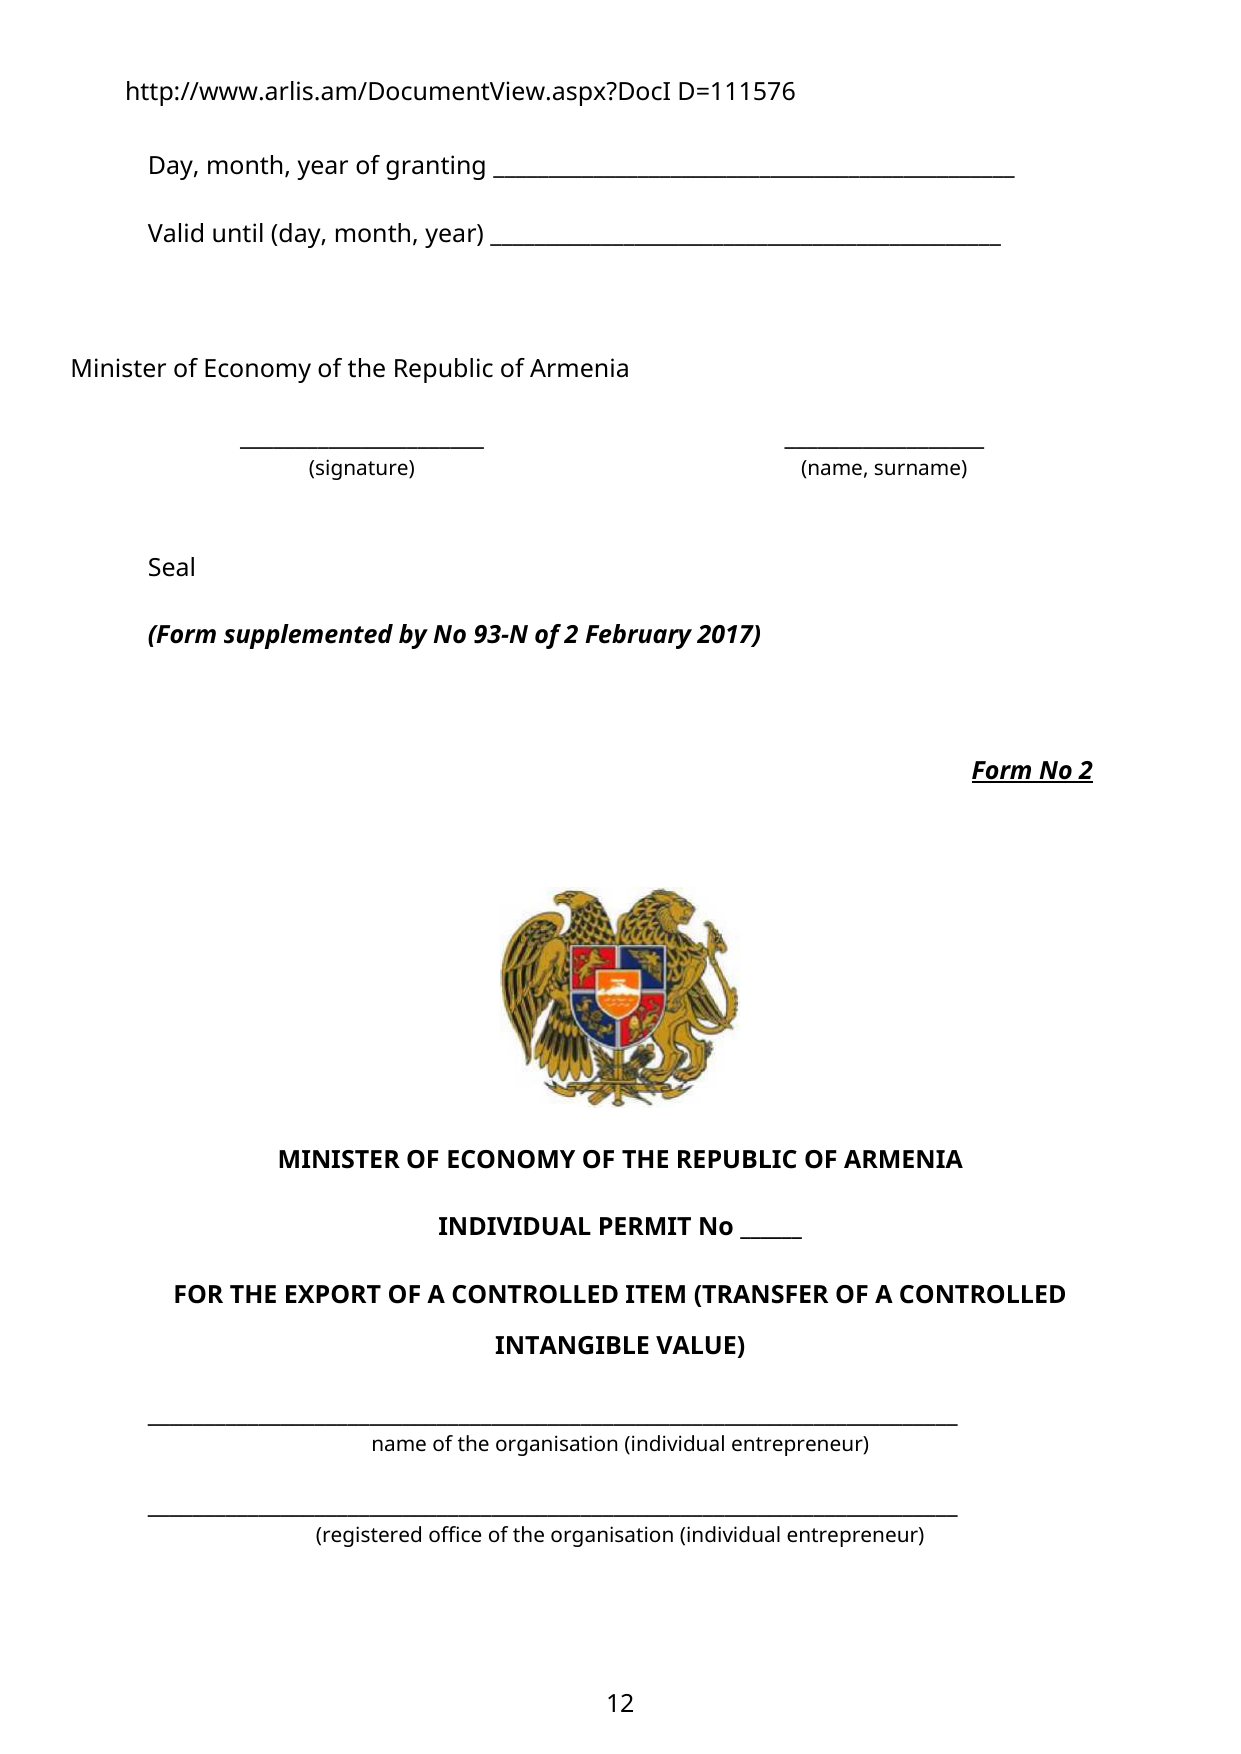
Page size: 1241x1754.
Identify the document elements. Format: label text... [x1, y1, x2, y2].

text Valid until (day, month, year) ______________________________________________ [148, 215, 1092, 249]
text _________________________________________________________________________ [148, 1396, 1092, 1429]
table_header Minister of Economy of the Republic of Armenia ______________________ (signature) [59, 351, 664, 481]
text MINISTER OF ECONOMY OF THE REPUBLIC OF ARMENIA [148, 1141, 1092, 1175]
text Form No 2 [148, 752, 1092, 786]
text _________________________________________________________________________ [148, 1486, 1092, 1521]
table_header __________________ (name, surname) [665, 351, 1104, 481]
text (registered office of the organisation (individual entrepreneur) [148, 1521, 1092, 1549]
text INDIVIDUAL PERMIT No ______ [148, 1209, 1092, 1243]
text (Form supplemented by No 93-N of 2 February 2017) [148, 617, 1092, 651]
text Seal [148, 549, 1092, 583]
picture [499, 887, 741, 1108]
text name of the organisation (individual entrepreneur) [148, 1429, 1092, 1458]
text FOR THE EXPORT OF A CONTROLLED ITEM (TRANSFER OF A CONTROLLED INTANGIBLE VALUE) [148, 1277, 1092, 1362]
text Day, month, year of granting _______________________________________________ [148, 148, 1092, 182]
